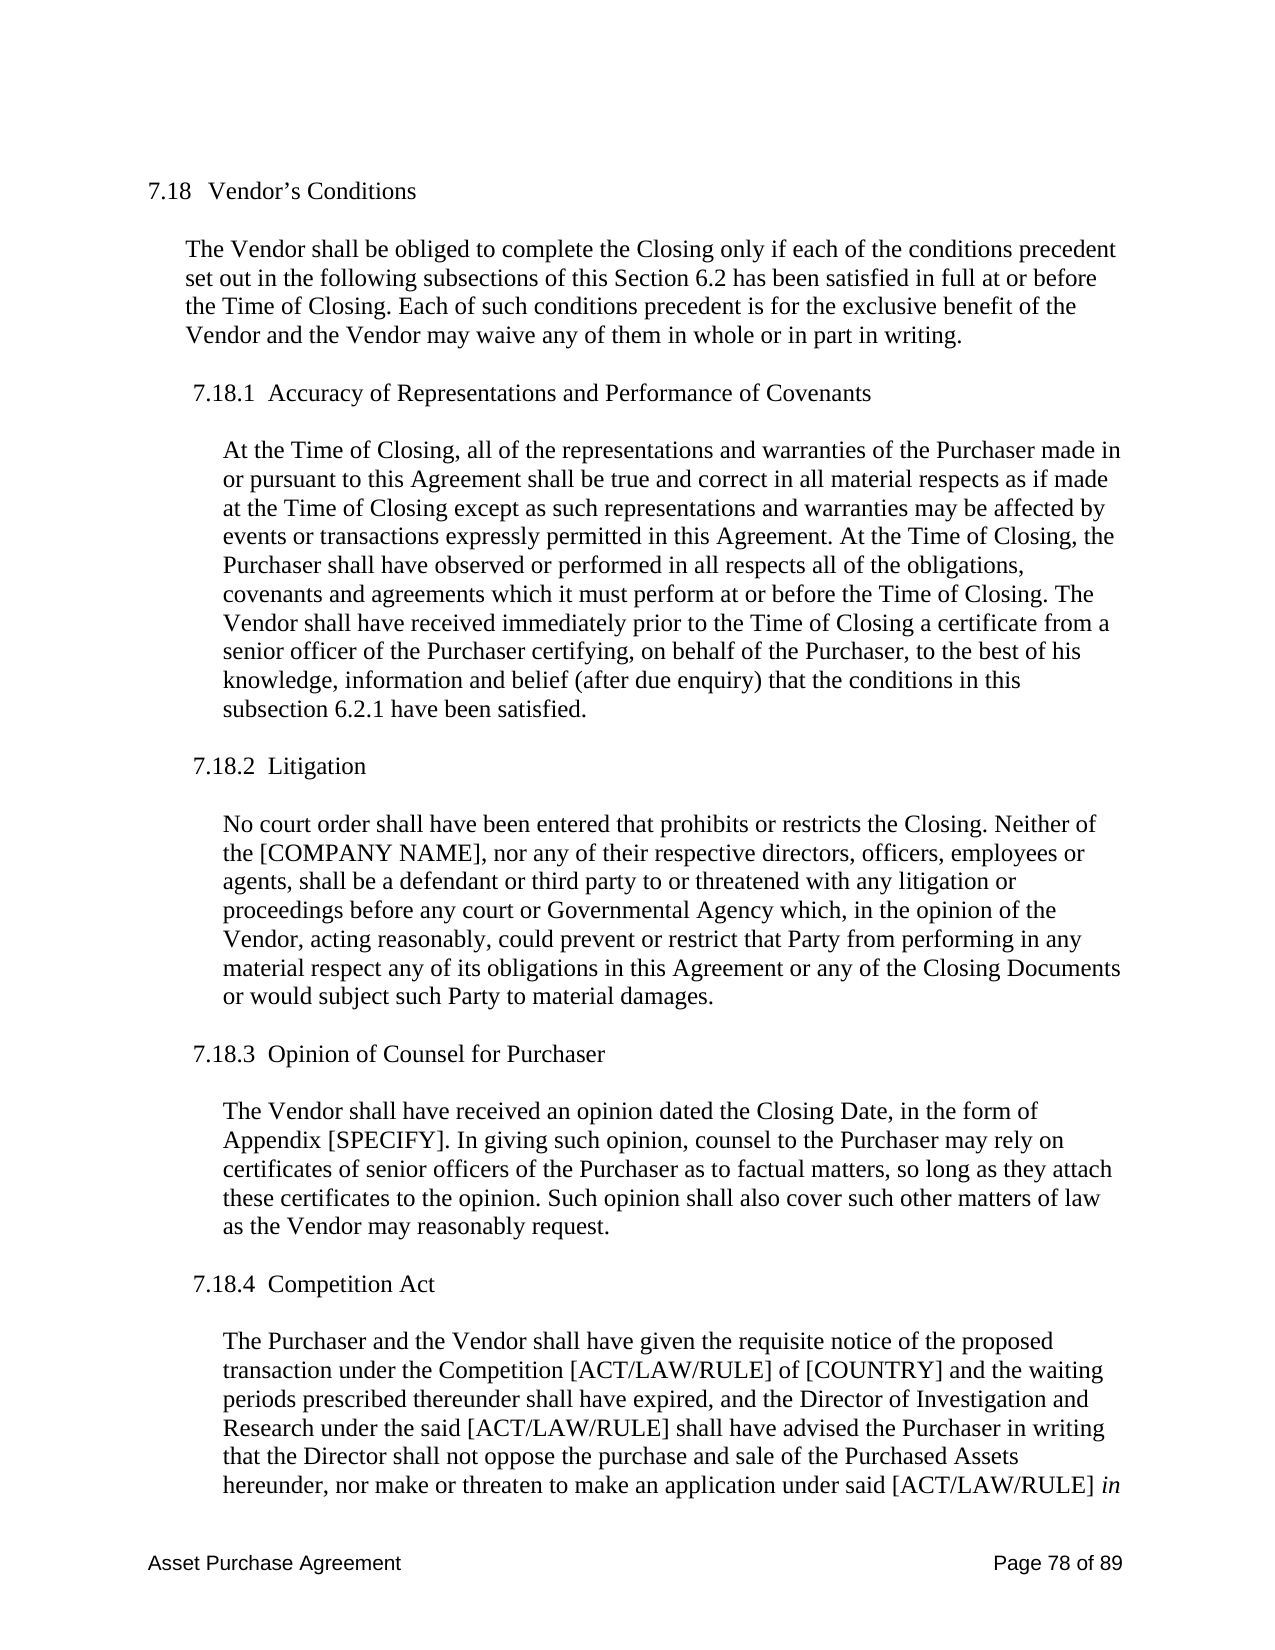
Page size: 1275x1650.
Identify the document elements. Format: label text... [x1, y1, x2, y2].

text The Vendor shall have received an opinion dated the Closing Date, in the form of Appendix [SPECIFY]. In giving such opinion, counsel to the Purchaser may rely on certificates of senior officers of the Purchaser as to factual matters, so long as they attach these certificates to the opinion. Such opinion shall also cover such other matters of law as the Vendor may reasonably request. [223, 1096, 1127, 1240]
text No court order shall have been entered that prohibits or restricts the Closing. Neither of the [COMPANY NAME], nor any of their respective directors, officers, employees or agents, shall be a defendant or third party to or threatened with any litigation or proceedings before any court or Governmental Agency which, in the opinion of the Vendor, acting reasonably, could prevent or restrict that Party from performing in any material respect any of its obligations in this Agreement or any of the Closing Documents or would subject such Party to material damages. [223, 809, 1127, 1010]
subtitle Competition Act [193, 1269, 1127, 1298]
subtitle Vendor’s Conditions [148, 176, 1127, 205]
subtitle Accuracy of Representations and Performance of Covenants [193, 378, 1127, 406]
text At the Time of Closing, all of the representations and warranties of the Purchaser made in or pursuant to this Agreement shall be true and correct in all material respects as if made at the Time of Closing except as such representations and warranties may be affected by events or transactions expressly permitted in this Agreement. At the Time of Closing, the Purchaser shall have observed or performed in all respects all of the obligations, covenants and agreements which it must perform at or before the Time of Closing. The Vendor shall have received immediately prior to the Time of Closing a certificate from a senior officer of the Purchaser certifying, on behalf of the Purchaser, to the best of his knowledge, information and belief (after due enquiry) that the conditions in this subsection 6.2.1 have been satisfied. [223, 435, 1127, 723]
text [223, 1326, 1127, 1499]
text The Vendor shall be obliged to complete the Closing only if each of the conditions precedent set out in the following subsections of this Section 6.2 has been satisfied in full at or before the Time of Closing. Each of such conditions precedent is for the exclusive benefit of the Vendor and the Vendor may waive any of them in whole or in part in writing. [185, 234, 1127, 349]
subtitle Opinion of Counsel for Purchaser [193, 1039, 1127, 1068]
subtitle Litigation [193, 751, 1127, 780]
